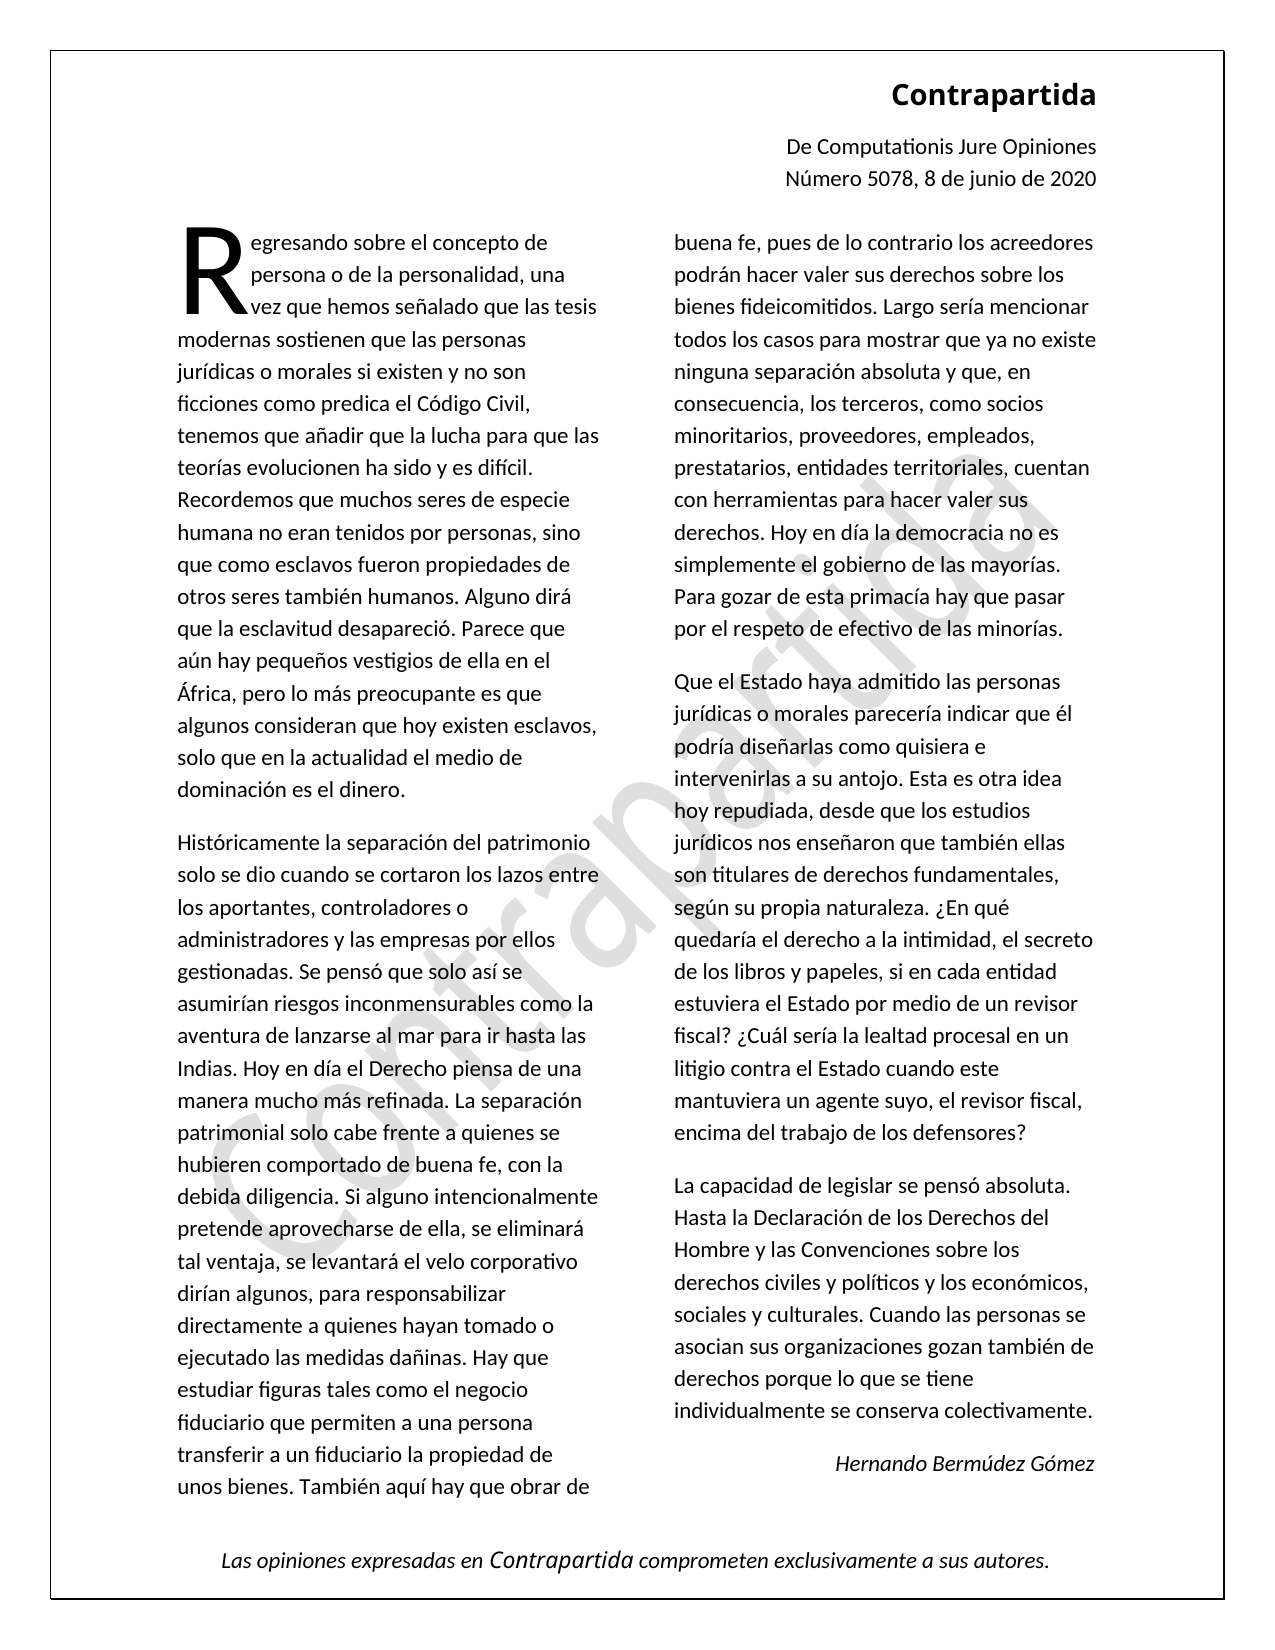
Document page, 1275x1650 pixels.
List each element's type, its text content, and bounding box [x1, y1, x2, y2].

text Hernando Bermúdez Gómez [674, 1449, 1097, 1477]
text La capacidad de legislar se pensó absoluta. Hasta la Declaración de los Derechos del Hombre y las Convenciones sobre los derechos civiles y políticos y los económicos, sociales y culturales. Cuando las personas se asocian sus organizaciones gozan también de derechos porque lo que se tiene individualmente se conserva colectivamente. [674, 1171, 1097, 1424]
text Históricamente la separación del patrimonio solo se dio cuando se cortaron los lazos entre los aportantes, controladores o administradores y las empresas por ellos gestionadas. Se pensó que solo así se asumirían riesgos inconmensurables como la aventura de lanzarse al mar para ir hasta las Indias. Hoy en día el Derecho piensa de una manera mucho más refinada. La separación patrimonial solo cabe frente a quienes se hubieren comportado de buena fe, con la debida diligencia. Si alguno intencionalmente pretende aprovecharse de ella, se eliminará tal ventaja, se levantará el velo corporativo dirían algunos, para responsabilizar directamente a quienes hayan tomado o ejecutado las medidas dañinas. Hay que estudiar figuras tales como el negocio fiduciario que permiten a una persona transferir a un fiduciario la propiedad de unos bienes. También aquí hay que obrar de buena fe, pues de lo contrario los acreedores podrán hacer valer sus derechos sobre los bienes fideicomitidos. Largo sería mencionar todos los casos para mostrar que ya no existe ninguna separación absoluta y que, en consecuencia, los terceros, como socios minoritarios, proveedores, empleados, prestatarios, entidades territoriales, cuentan con herramientas para hacer valer sus derechos. Hoy en día la democracia no es simplemente el gobierno de las mayorías. Para gozar de esta primacía hay que pasar por el respeto de efectivo de las minorías. [177, 828, 600, 1500]
text Que el Estado haya admitido las personas jurídicas o morales parecería indicar que él podría diseñarlas como quisiera e intervenirlas a su antojo. Esta es otra idea hoy repudiada, desde que los estudios jurídicos nos enseñaron que también ellas son titulares de derechos fundamentales, según su propia naturaleza. ¿En qué quedaría el derecho a la intimidad, el secreto de los libros y papeles, si en cada entidad estuviera el Estado por medio de un revisor fiscal? ¿Cuál sería la lealtad procesal en un litigio contra el Estado cuando este mantuviera un agente suyo, el revisor fiscal, encima del trabajo de los defensores? [674, 667, 1097, 1146]
text egresando sobre el concepto de persona o de la personalidad, una vez que hemos señalado que las tesis modernas sostienen que las personas jurídicas o morales si existen y no son ficciones como predica el Código Civil, tenemos que añadir que la lucha para que las teorías evolucionen ha sido y es difícil. Recordemos que muchos seres de especie humana no eran tenidos por personas, sino que como esclavos fueron propiedades de otros seres también humanos. Alguno dirá que la esclavitud desapareció. Parece que aún hay pequeños vestigios de ella en el África, pero lo más preocupante es que algunos consideran que hoy existen esclavos, solo que en la actualidad el medio de dominación es el dinero. [177, 228, 600, 803]
text Históricamente la separación del patrimonio solo se dio cuando se cortaron los lazos entre los aportantes, controladores o administradores y las empresas por ellos gestionadas. Se pensó que solo así se asumirían riesgos inconmensurables como la aventura de lanzarse al mar para ir hasta las Indias. Hoy en día el Derecho piensa de una manera mucho más refinada. La separación patrimonial solo cabe frente a quienes se hubieren comportado de buena fe, con la debida diligencia. Si alguno intencionalmente pretende aprovecharse de ella, se eliminará tal ventaja, se levantará el velo corporativo dirían algunos, para responsabilizar directamente a quienes hayan tomado o ejecutado las medidas dañinas. Hay que estudiar figuras tales como el negocio fiduciario que permiten a una persona transferir a un fiduciario la propiedad de unos bienes. También aquí hay que obrar de buena fe, pues de lo contrario los acreedores podrán hacer valer sus derechos sobre los bienes fideicomitidos. Largo sería mencionar todos los casos para mostrar que ya no existe ninguna separación absoluta y que, en consecuencia, los terceros, como socios minoritarios, proveedores, empleados, prestatarios, entidades territoriales, cuentan con herramientas para hacer valer sus derechos. Hoy en día la democracia no es simplemente el gobierno de las mayorías. Para gozar de esta primacía hay que pasar por el respeto de efectivo de las minorías. [674, 228, 1097, 642]
